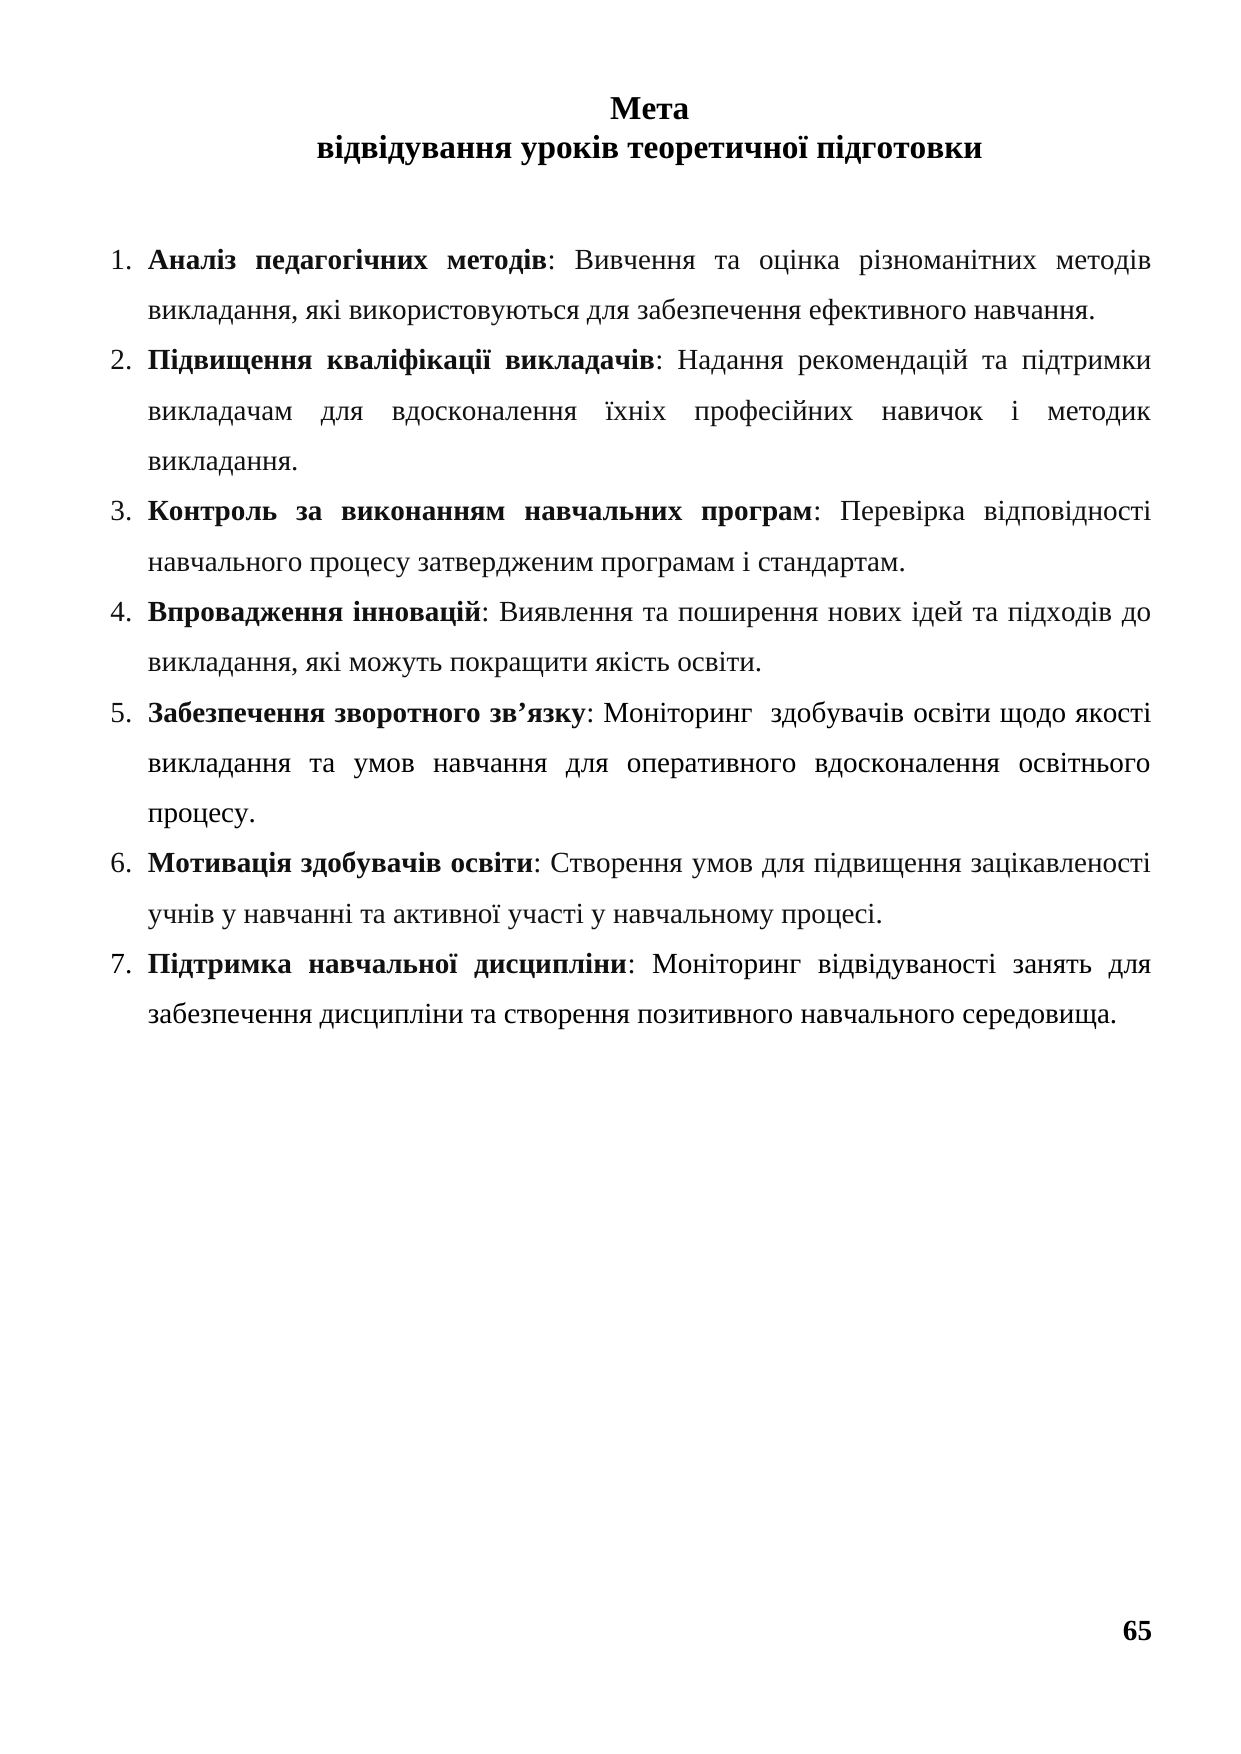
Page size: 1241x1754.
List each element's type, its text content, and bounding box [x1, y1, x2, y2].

list Мотивація здобувачів освіти: Створення умов для підвищення зацікавленості учнів у навчанні та активної участі у навчальному процесі. [110, 846, 1152, 929]
list Контроль за виконанням навчальних програм: Перевірка відповідності навчального процесу затвердженим програмам і стандартам. [110, 493, 1152, 577]
list Впровадження інновацій: Виявлення та поширення нових ідей та підходів до викладання, які можуть покращити якість освіти. [110, 594, 1152, 678]
text Мета [148, 88, 1152, 127]
list Аналіз педагогічних методів: Вивчення та оцінка різноманітних методів викладання, які використовуються для забезпечення ефективного навчання. [110, 242, 1152, 326]
text відвідування уроків теоретичної підготовки [148, 127, 1152, 165]
list Забезпечення зворотного зв’язку: Моніторинг здобувачів освіти щодо якості викладання та умов навчання для оперативного вдосконалення освітнього процесу. [110, 695, 1152, 829]
list Підвищення кваліфікації викладачів: Надання рекомендацій та підтримки викладачам для вдосконалення їхніх професійних навичок і методик викладання. [110, 342, 1152, 477]
list Підтримка навчальної дисципліни: Моніторинг відвідуваності занять для забезпечення дисципліни та створення позитивного навчального середовища. [110, 946, 1152, 1030]
